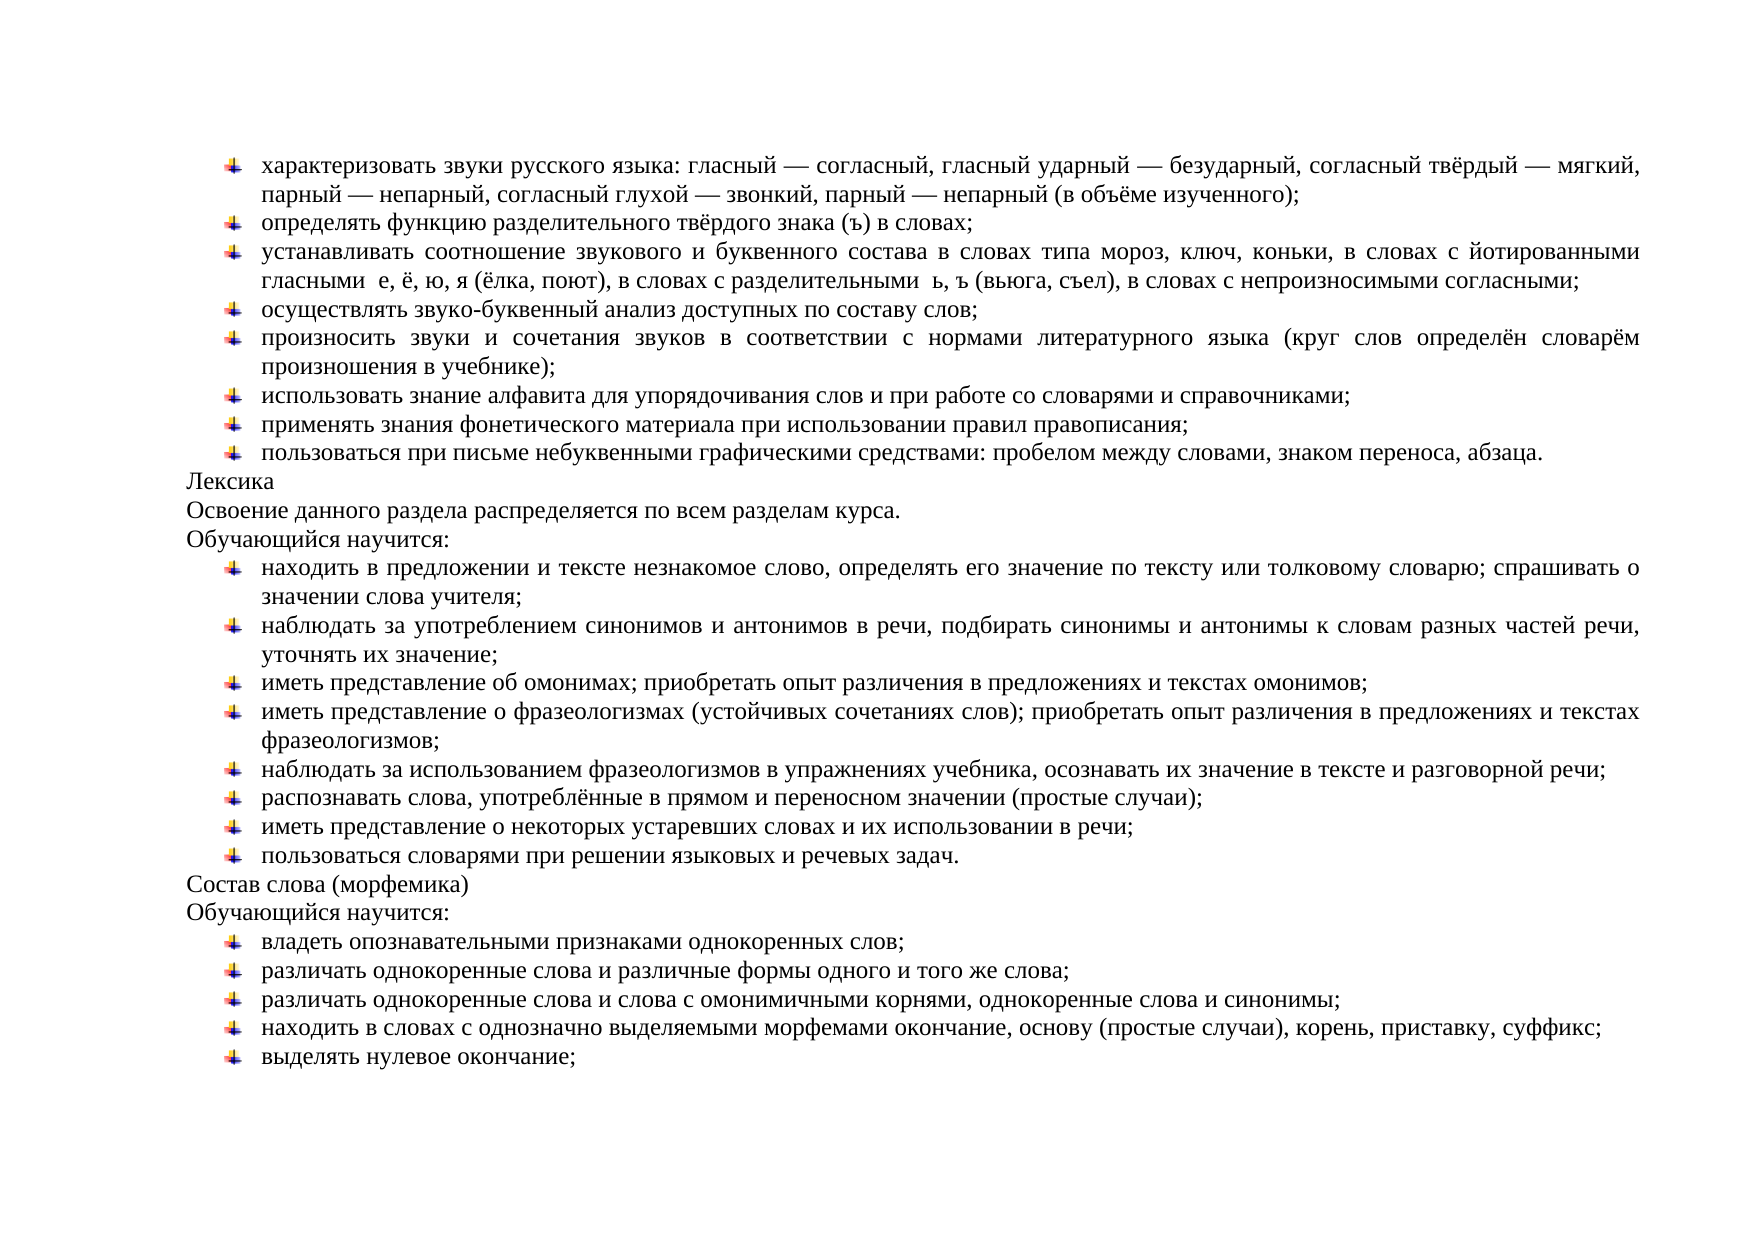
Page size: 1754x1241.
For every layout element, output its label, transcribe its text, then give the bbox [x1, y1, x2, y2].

list наблюдать за использованием фразеологизмов в упражнениях учебника, осознавать их значение в тексте и разговорной речи; [224, 754, 1641, 782]
picture [224, 961, 242, 979]
list определять функцию разделительного твёрдого знака (ъ) в словах; [224, 207, 1641, 236]
picture [224, 156, 242, 174]
list характеризовать звуки русского языка: гласный — согласный, гласный ударный — безударный, согласный твёрдый — мягкий, парный — непарный, согласный глухой — звонкий, парный — непарный (в объёме изученного); [224, 150, 1641, 207]
text Состав слова (морфемика) [112, 869, 1641, 897]
picture [224, 760, 242, 777]
list выделять нулевое окончание; [224, 1041, 1641, 1070]
list различать однокоренные слова и слова с омонимичными корнями, однокоренные слова и синонимы; [224, 984, 1641, 1012]
list иметь представление о фразеологизмах (устойчивых сочетаниях слов); приобретать опыт различения в предложениях и текстах фразеологизмов; [224, 696, 1641, 754]
picture [224, 818, 242, 835]
picture [224, 789, 242, 806]
picture [224, 243, 242, 260]
list различать однокоренные слова и различные формы одного и того же слова; [224, 955, 1641, 984]
list находить в предложении и тексте незнакомое слово, определять его значение по тексту или толковому словарю; спрашивать о значении слова учителя; [224, 552, 1641, 610]
text Обучающийся научится: [112, 524, 1641, 552]
picture [224, 415, 242, 432]
list владеть опознавательными признаками однокоренных слов; [224, 926, 1641, 955]
picture [224, 616, 242, 634]
picture [224, 674, 242, 691]
picture [224, 386, 242, 404]
picture [224, 1019, 242, 1036]
list иметь представление об омонимах; приобретать опыт различения в предложениях и текстах омонимов; [224, 667, 1641, 696]
list наблюдать за употреблением синонимов и антонимов в речи, подбирать синонимы и антонимы к словам разных частей речи, уточнять их значение; [224, 610, 1641, 667]
list пользоваться словарями при решении языковых и речевых задач. [224, 840, 1641, 869]
list произносить звуки и сочетания звуков в соответствии с нормами литературного языка (круг слов определён словарём произношения в учебнике); [224, 322, 1641, 380]
picture [224, 214, 242, 231]
list устанавливать соотношение звукового и буквенного состава в словах типа мороз, ключ, коньки, в словах с йотированными гласными е, ё, ю, я (ёлка, поют), в словах с разделительными ь, ъ (вьюга, съел), в словах с непроизносимыми согласными; [224, 236, 1641, 294]
picture [224, 559, 242, 576]
text Освоение данного раздела распределяется по всем разделам курса. [112, 495, 1641, 524]
list пользоваться при письме небуквенными графическими средствами: пробелом между словами, знаком переноса, абзаца. [224, 437, 1641, 466]
list применять знания фонетического материала при использовании правил правописания; [224, 409, 1641, 437]
text Лексика [112, 466, 1641, 495]
picture [224, 846, 242, 864]
picture [224, 444, 242, 461]
picture [224, 933, 242, 950]
picture [224, 703, 242, 720]
list иметь представление о некоторых устаревших словах и их использовании в речи; [224, 811, 1641, 840]
picture [224, 1048, 242, 1065]
picture [224, 300, 242, 317]
text Обучающийся научится: [112, 897, 1641, 926]
list осуществлять звуко-буквенный анализ доступных по составу слов; [224, 294, 1641, 322]
list использовать знание алфавита для упорядочивания слов и при работе со словарями и справочниками; [224, 380, 1641, 409]
list находить в словах с однозначно выделяемыми морфемами окончание, основу (простые случаи), корень, приставку, суффикс; [224, 1012, 1641, 1041]
list распознавать слова, употреблённые в прямом и переносном значении (простые случаи); [224, 782, 1641, 811]
picture [224, 329, 242, 346]
picture [224, 990, 242, 1007]
